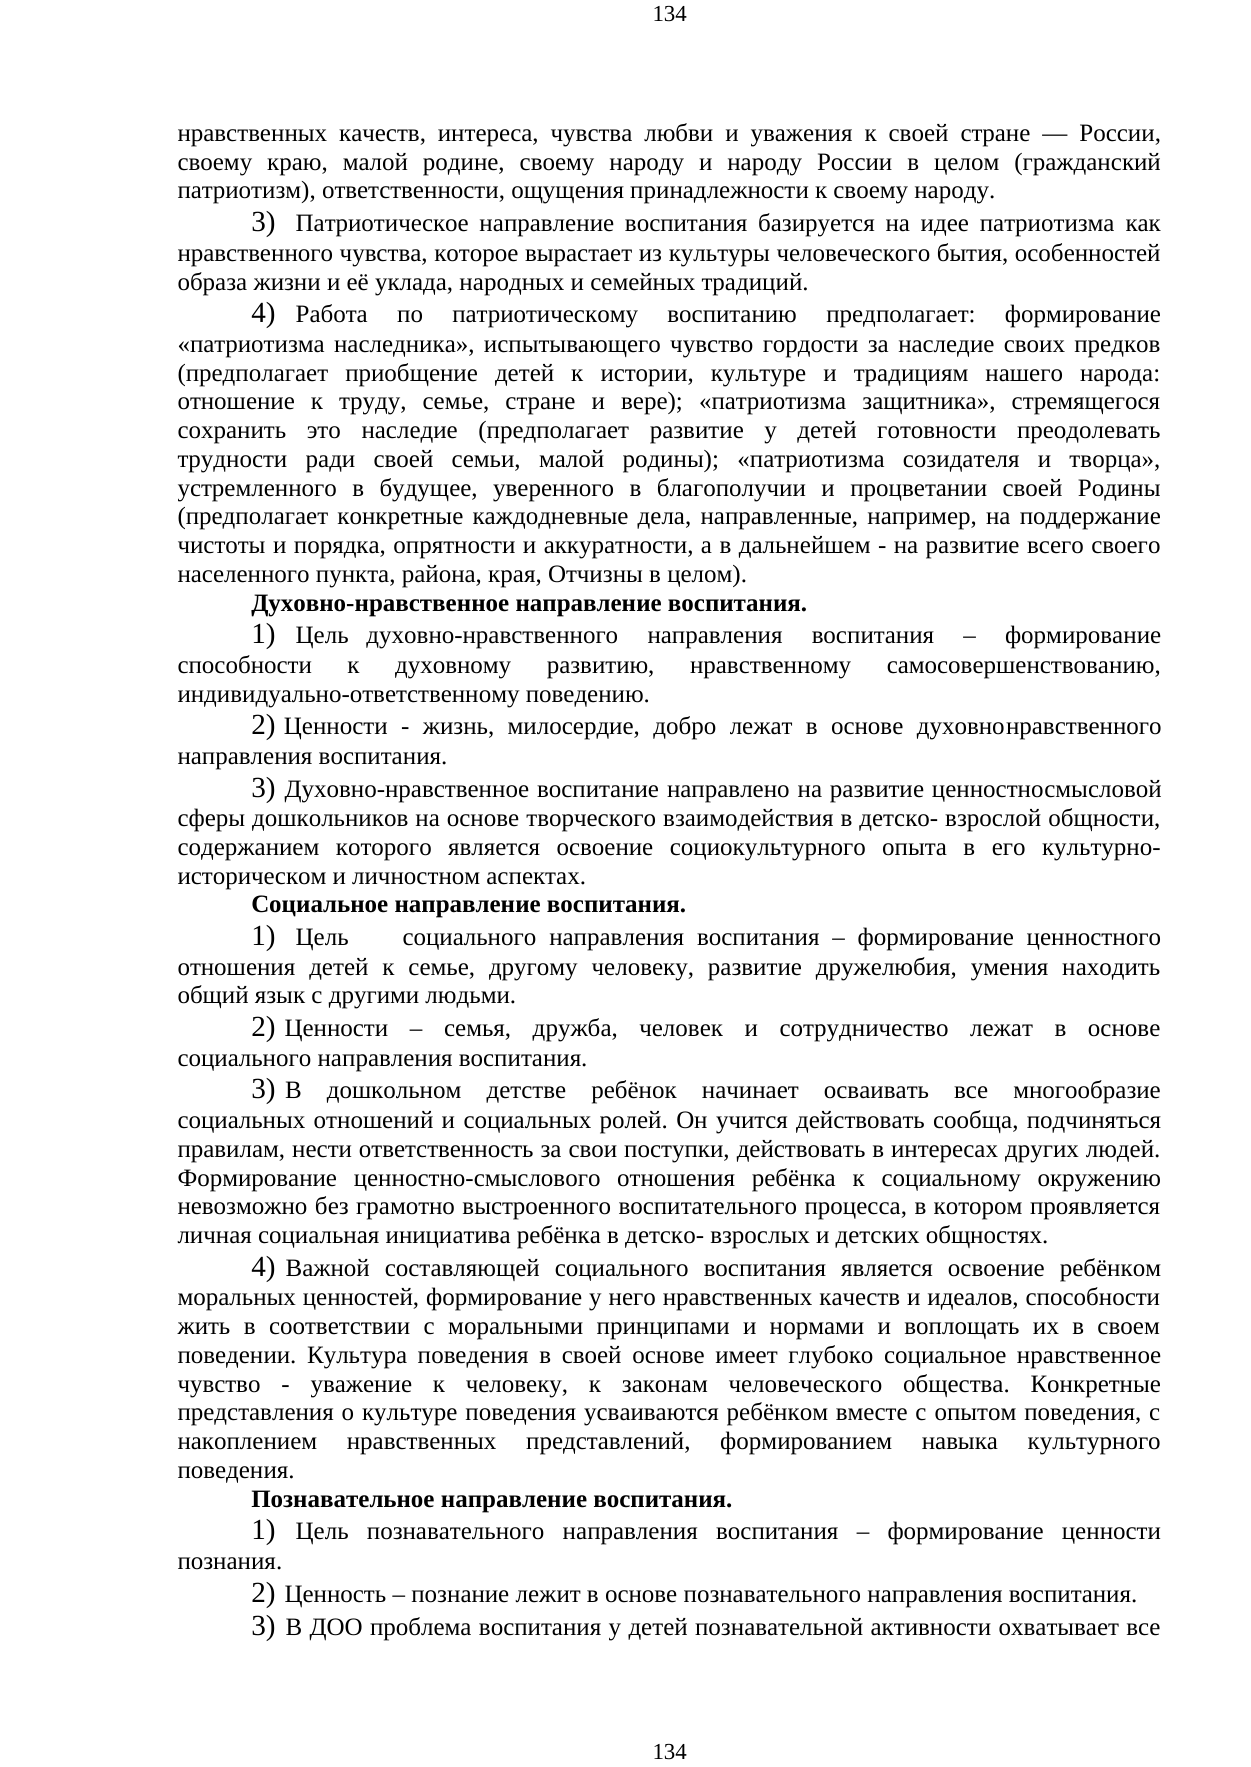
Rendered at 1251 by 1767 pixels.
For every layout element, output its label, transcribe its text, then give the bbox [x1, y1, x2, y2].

list Ценности - жизнь, милосердие, добро лежат в основе духовнонравственного направления воспитания. [177, 707, 1161, 770]
list Ценность – познание лежит в основе познавательного направления воспитания. [177, 1575, 1161, 1608]
list Цель духовно-нравственного направления воспитания – формирование способности к духовному развитию, нравственному самосовершенствованию, индивидуально-ответственному поведению. [177, 616, 1161, 707]
list Духовно-нравственное воспитание направлено на развитие ценностносмысловой сферы дошкольников на основе творческого взаимодействия в детско- взрослой общности, содержанием которого является освоение социокультурного опыта в его культурно-историческом и личностном аспектах. [177, 770, 1161, 889]
list Работа по патриотическому воспитанию предполагает: формирование «патриотизма наследника», испытывающего чувство гордости за наследие своих предков (предполагает приобщение детей к истории, культуре и традициям нашего народа: отношение к труду, семье, стране и вере); «патриотизма защитника», стремящегося сохранить это наследие (предполагает развитие у детей готовности преодолевать трудности ради своей семьи, малой родины); «патриотизма созидателя и творца», устремленного в будущее, уверенного в благополучии и процветании своей Родины (предполагает конкретные каждодневные дела, направленные, например, на поддержание чистоты и порядка, опрятности и аккуратности, а в дальнейшем - на развитие всего своего населенного пункта, района, края, Отчизны в целом). [177, 295, 1161, 588]
text Познавательное направление воспитания. [177, 1484, 1161, 1512]
list Цель социального направления воспитания – формирование ценностного отношения детей к семье, другому человеку, развитие дружелюбия, умения находить общий язык с другими людьми. [177, 918, 1161, 1009]
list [177, 1608, 1161, 1642]
list В дошкольном детстве ребёнок начинает осваивать все многообразие социальных отношений и социальных ролей. Он учится действовать сообща, подчиняться правилам, нести ответственность за свои поступки, действовать в интересах других людей. Формирование ценностно-смыслового отношения ребёнка к социальному окружению невозможно без грамотно выстроенного воспитательного процесса, в котором проявляется личная социальная инициатива ребёнка в детско- взрослых и детских общностях. [177, 1072, 1161, 1249]
list Ценности – семья, дружба, человек и сотрудничество лежат в основе социального направления воспитания. [177, 1009, 1161, 1072]
list Цель познавательного направления воспитания – формирование ценности познания. [177, 1512, 1161, 1575]
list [177, 118, 1161, 204]
text Духовно-нравственное направление воспитания. [177, 588, 1161, 616]
list Патриотическое направление воспитания базируется на идее патриотизма как нравственного чувства, которое вырастает из культуры человеческого бытия, особенностей образа жизни и её уклада, народных и семейных традиций. [177, 204, 1161, 295]
list Важной составляющей социального воспитания является освоение ребёнком моральных ценностей, формирование у него нравственных качеств и идеалов, способности жить в соответствии с моральными принципами и нормами и воплощать их в своем поведении. Культура поведения в своей основе имеет глубоко социальное нравственное чувство - уважение к человеку, к законам человеческого общества. Конкретные представления о культуре поведения усваиваются ребёнком вместе с опытом поведения, с накоплением нравственных представлений, формированием навыка культурного поведения. [177, 1249, 1161, 1484]
text Социальное направление воспитания. [177, 889, 1161, 918]
